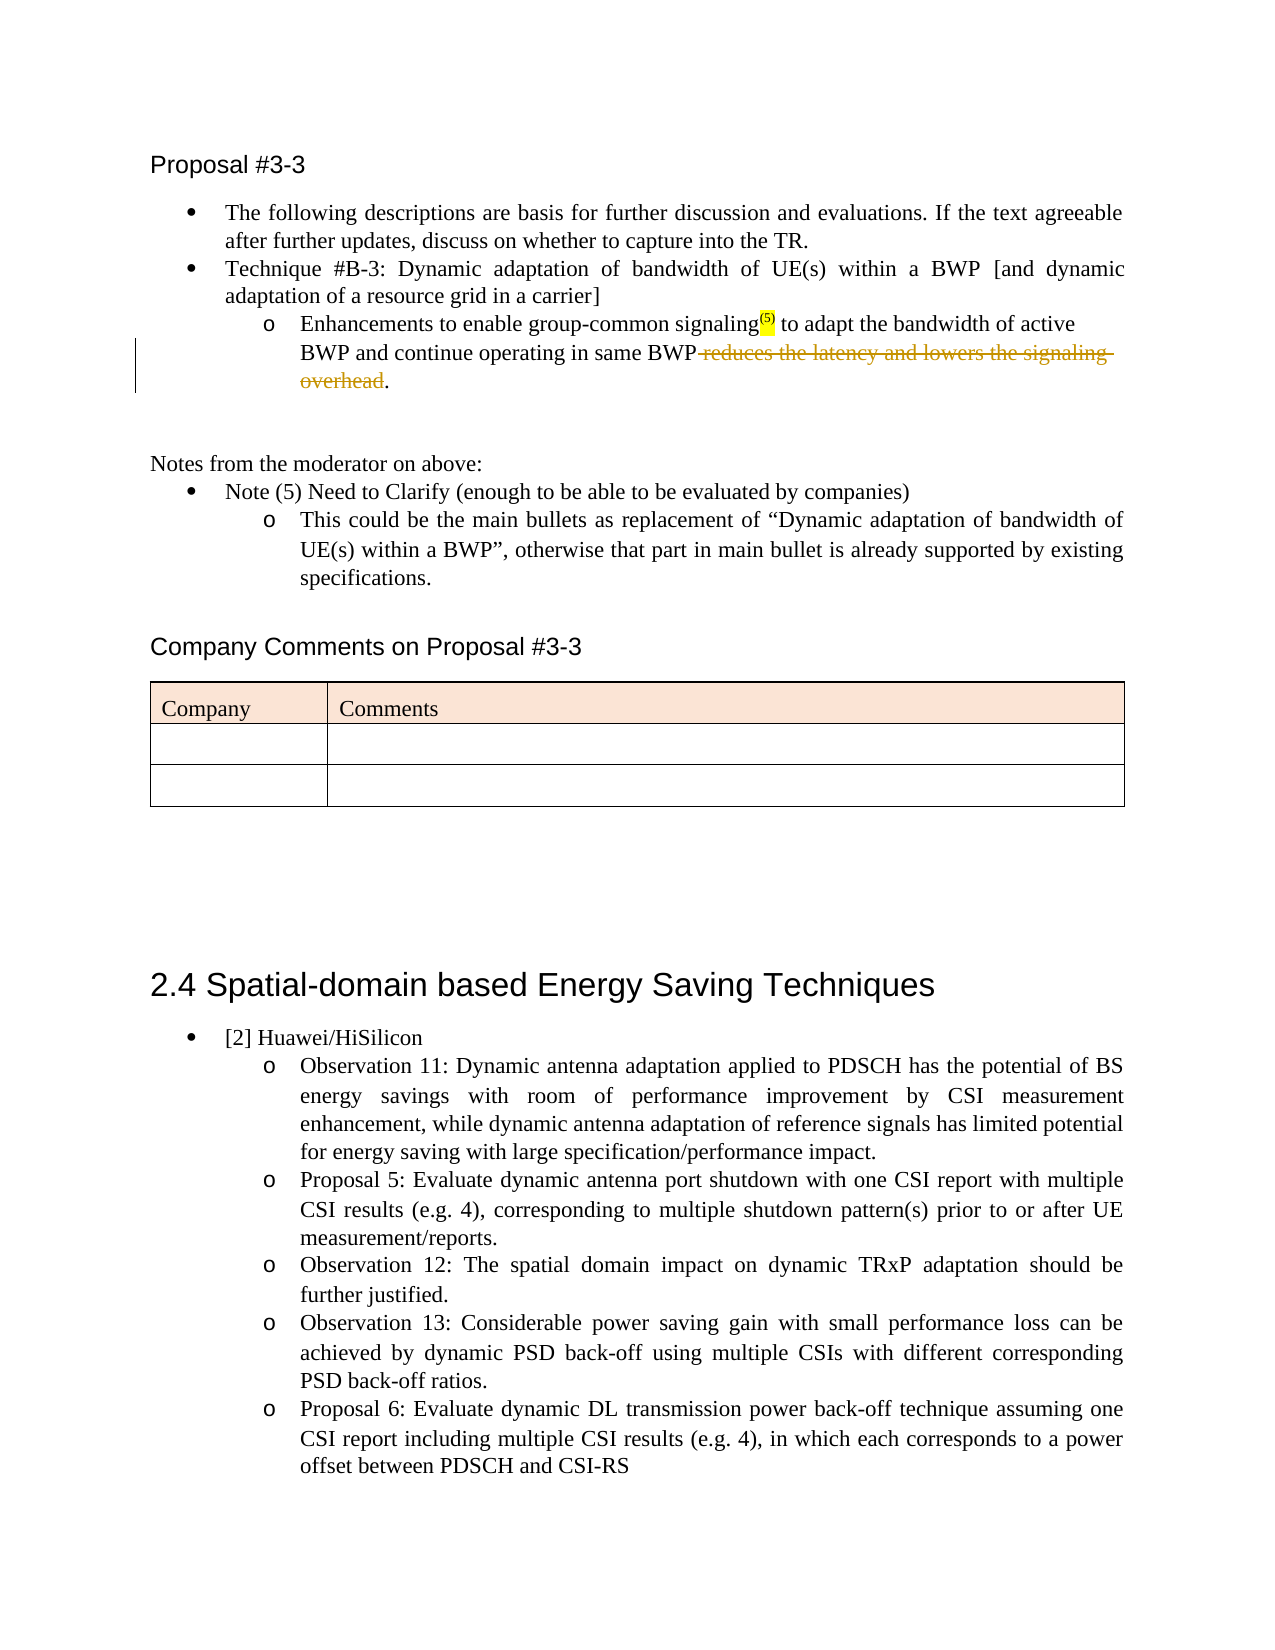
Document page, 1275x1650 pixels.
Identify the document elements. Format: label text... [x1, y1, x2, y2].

table_cell [328, 765, 1124, 806]
list Enhancements to enable group-common signaling(5) to adapt the bandwidth of active BWP and continue operating in same BWP. [262, 310, 1125, 393]
table_cell [151, 724, 327, 764]
table_header Comments [328, 683, 1124, 723]
list Proposal 5: Evaluate dynamic antenna port shutdown with one CSI report with multiple CSI results (e.g. 4), corresponding to multiple shutdown pattern(s) prior to or after UE measurement/reports. [262, 1166, 1125, 1250]
list Technique #B-3: Dynamic adaptation of bandwidth of UE(s) within a BWP [and dynamic adaptation of a resource grid in a carrier] [187, 255, 1125, 309]
list This could be the main bullets as replacement of “Dynamic adaptation of bandwidth of UE(s) within a BWP”, otherwise that part in main bullet is already supported by existing specifications. [262, 506, 1125, 590]
list Proposal 6: Evaluate dynamic DL transmission power back-off technique assuming one CSI report including multiple CSI results (e.g. 4), in which each corresponds to a power offset between PDSCH and CSI-RS [262, 1395, 1125, 1479]
list Observation 11: Dynamic antenna adaptation applied to PDSCH has the potential of BS energy savings with room of performance improvement by CSI measurement enhancement, while dynamic antenna adaptation of reference signals has limited potential for energy saving with large specification/performance impact. [262, 1052, 1125, 1164]
list Observation 12: The spatial domain impact on dynamic TRxP adaptation should be further justified. [262, 1252, 1125, 1308]
subtitle Proposal #3-3 [150, 150, 1125, 179]
subtitle 2.4 Spatial-domain based Energy Saving Techniques [150, 965, 1125, 1003]
subtitle Company Comments on Proposal #3-3 [150, 632, 1125, 661]
table_cell [328, 724, 1124, 764]
table_header Company [151, 683, 327, 723]
table_cell [151, 765, 327, 806]
list The following descriptions are basis for further discussion and evaluations. If the text agreeable after further updates, discuss on whether to capture into the TR. [187, 199, 1125, 253]
list [2] Huawei/HiSilicon [187, 1024, 1125, 1051]
text Notes from the moderator on above: [150, 450, 1125, 476]
list Observation 13: Considerable power saving gain with small performance loss can be achieved by dynamic PSD back-off using multiple CSIs with different corresponding PSD back-off ratios. [262, 1309, 1125, 1393]
list Note (5) Need to Clarify (enough to be able to be evaluated by companies) [187, 478, 1125, 504]
